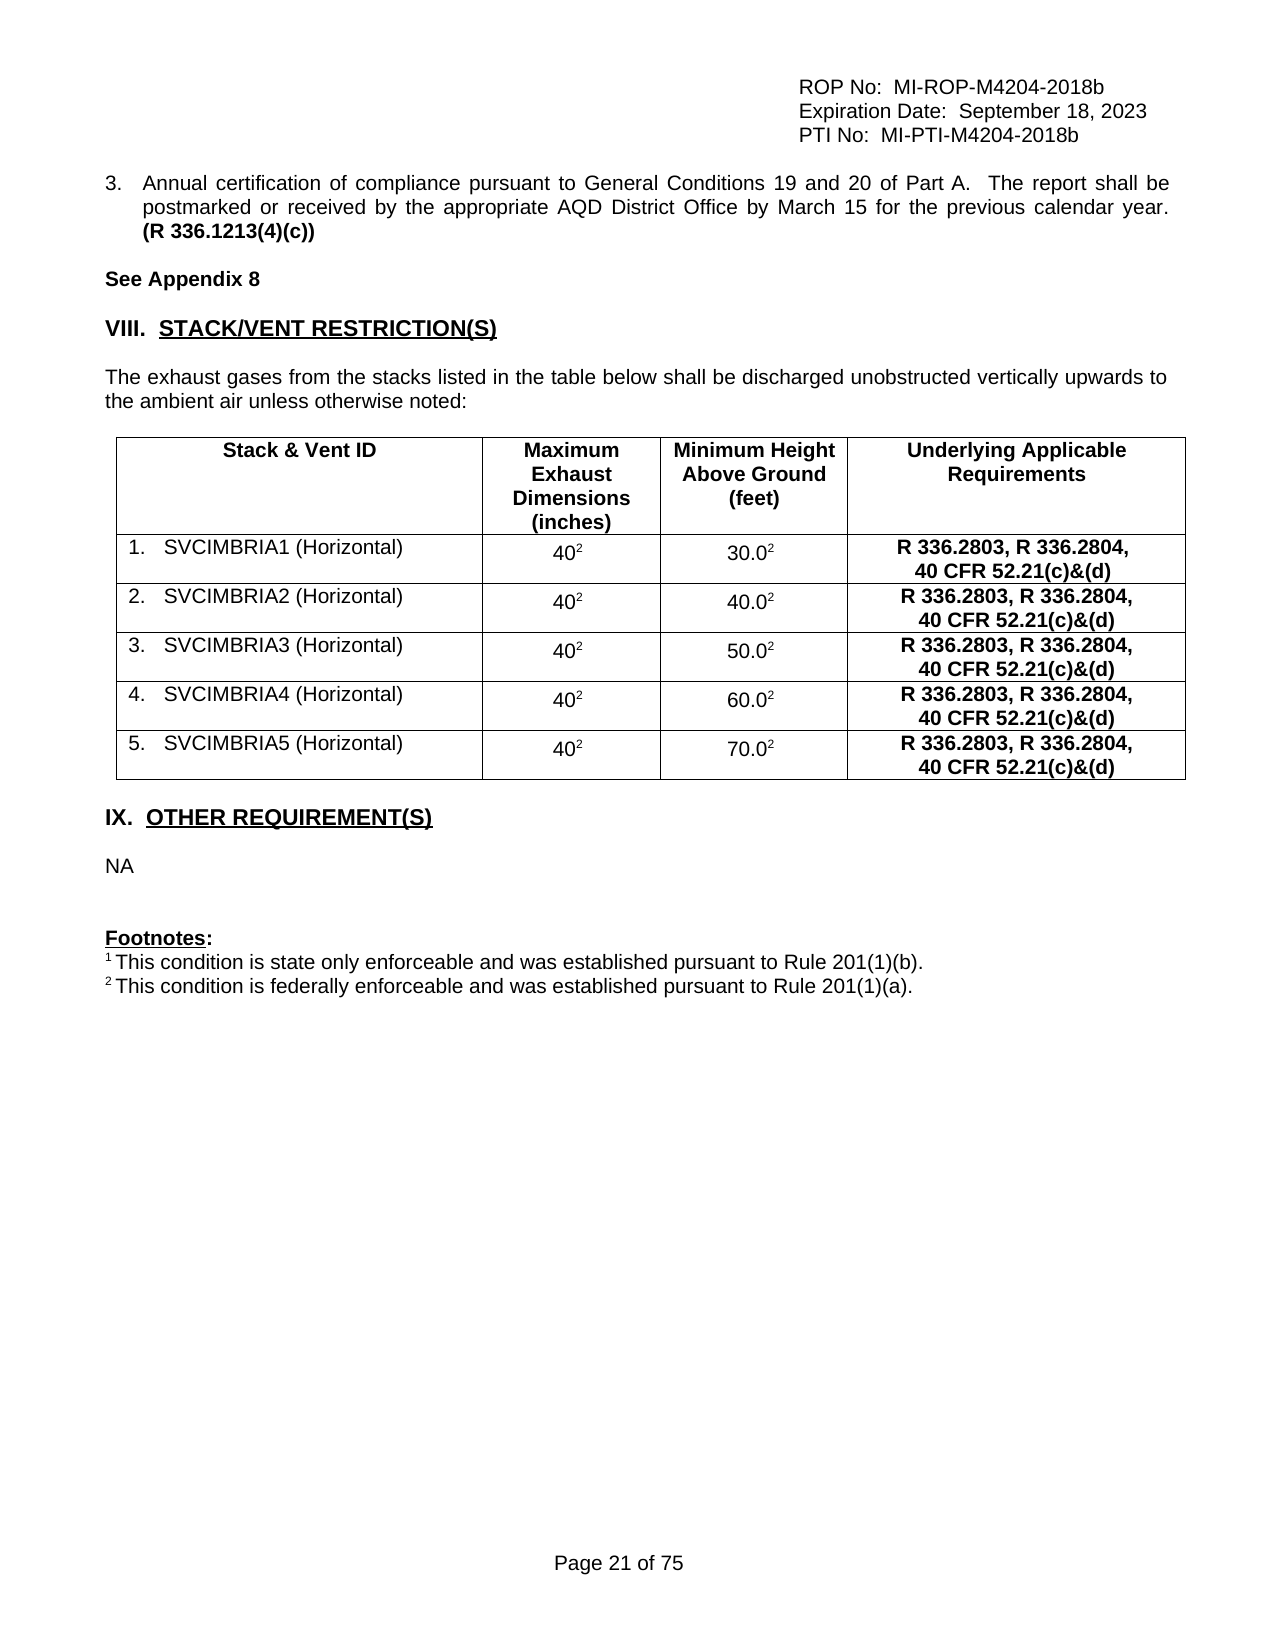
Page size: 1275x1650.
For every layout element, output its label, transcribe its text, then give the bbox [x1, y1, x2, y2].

table_cell 402 [483, 535, 660, 583]
table_cell R 336.2803, R 336.2804, 40 CFR 52.21(c)&(d) [848, 535, 1185, 583]
table_cell 60.02 [661, 682, 847, 729]
text IX. OTHER REQUIREMENT(S) [105, 803, 1170, 830]
text VIII. STACK/VENT RESTRICTION(S) [105, 314, 1170, 341]
table_cell SVCIMBRIA3 (Horizontal) [117, 633, 482, 681]
table_header Stack & Vent ID [117, 438, 482, 534]
table_cell 402 [483, 731, 660, 778]
table_cell 402 [483, 584, 660, 632]
table_cell R 336.2803, R 336.2804, 40 CFR 52.21(c)&(d) [848, 682, 1185, 729]
table_cell R 336.2803, R 336.2804, 40 CFR 52.21(c)&(d) [848, 584, 1185, 632]
table_cell R 336.2803, R 336.2804, 40 CFR 52.21(c)&(d) [848, 633, 1185, 681]
text Footnotes: [105, 926, 1170, 949]
table_header Underlying Applicable Requirements [848, 438, 1185, 534]
table_cell R 336.2803, R 336.2804, 40 CFR 52.21(c)&(d) [848, 731, 1185, 778]
text 3. Annual certification of compliance pursuant to General Conditions 19 and 20 of Part A. The report shall be postmarked or received by the appropriate AQD District Office by March 15 for the previous calendar year. (R 336.1213(4)(c)) [105, 171, 1170, 243]
text 1 This condition is state only enforceable and was established pursuant to Rule 201(1)(b). [105, 949, 1170, 973]
table_cell 402 [483, 633, 660, 681]
text The exhaust gases from the stacks listed in the table below shall be discharged unobstructed vertically upwards to the ambient air unless otherwise noted: [105, 365, 1170, 413]
table_cell 402 [483, 682, 660, 729]
table_cell 50.02 [661, 633, 847, 681]
table_cell SVCIMBRIA5 (Horizontal) [117, 731, 482, 778]
table_cell SVCIMBRIA2 (Horizontal) [117, 584, 482, 632]
table_cell 70.02 [661, 731, 847, 778]
table_cell 40.02 [661, 584, 847, 632]
text See Appendix 8 [105, 267, 1170, 291]
table_header Maximum Exhaust Dimensions (inches) [483, 438, 660, 534]
text NA [105, 854, 1170, 878]
table_header Minimum Height Above Ground (feet) [661, 438, 847, 534]
table_cell SVCIMBRIA1 (Horizontal) [117, 535, 482, 583]
table_cell SVCIMBRIA4 (Horizontal) [117, 682, 482, 729]
table_cell 30.02 [661, 535, 847, 583]
text 2 This condition is federally enforceable and was established pursuant to Rule 201(1)(a). [105, 973, 1170, 997]
